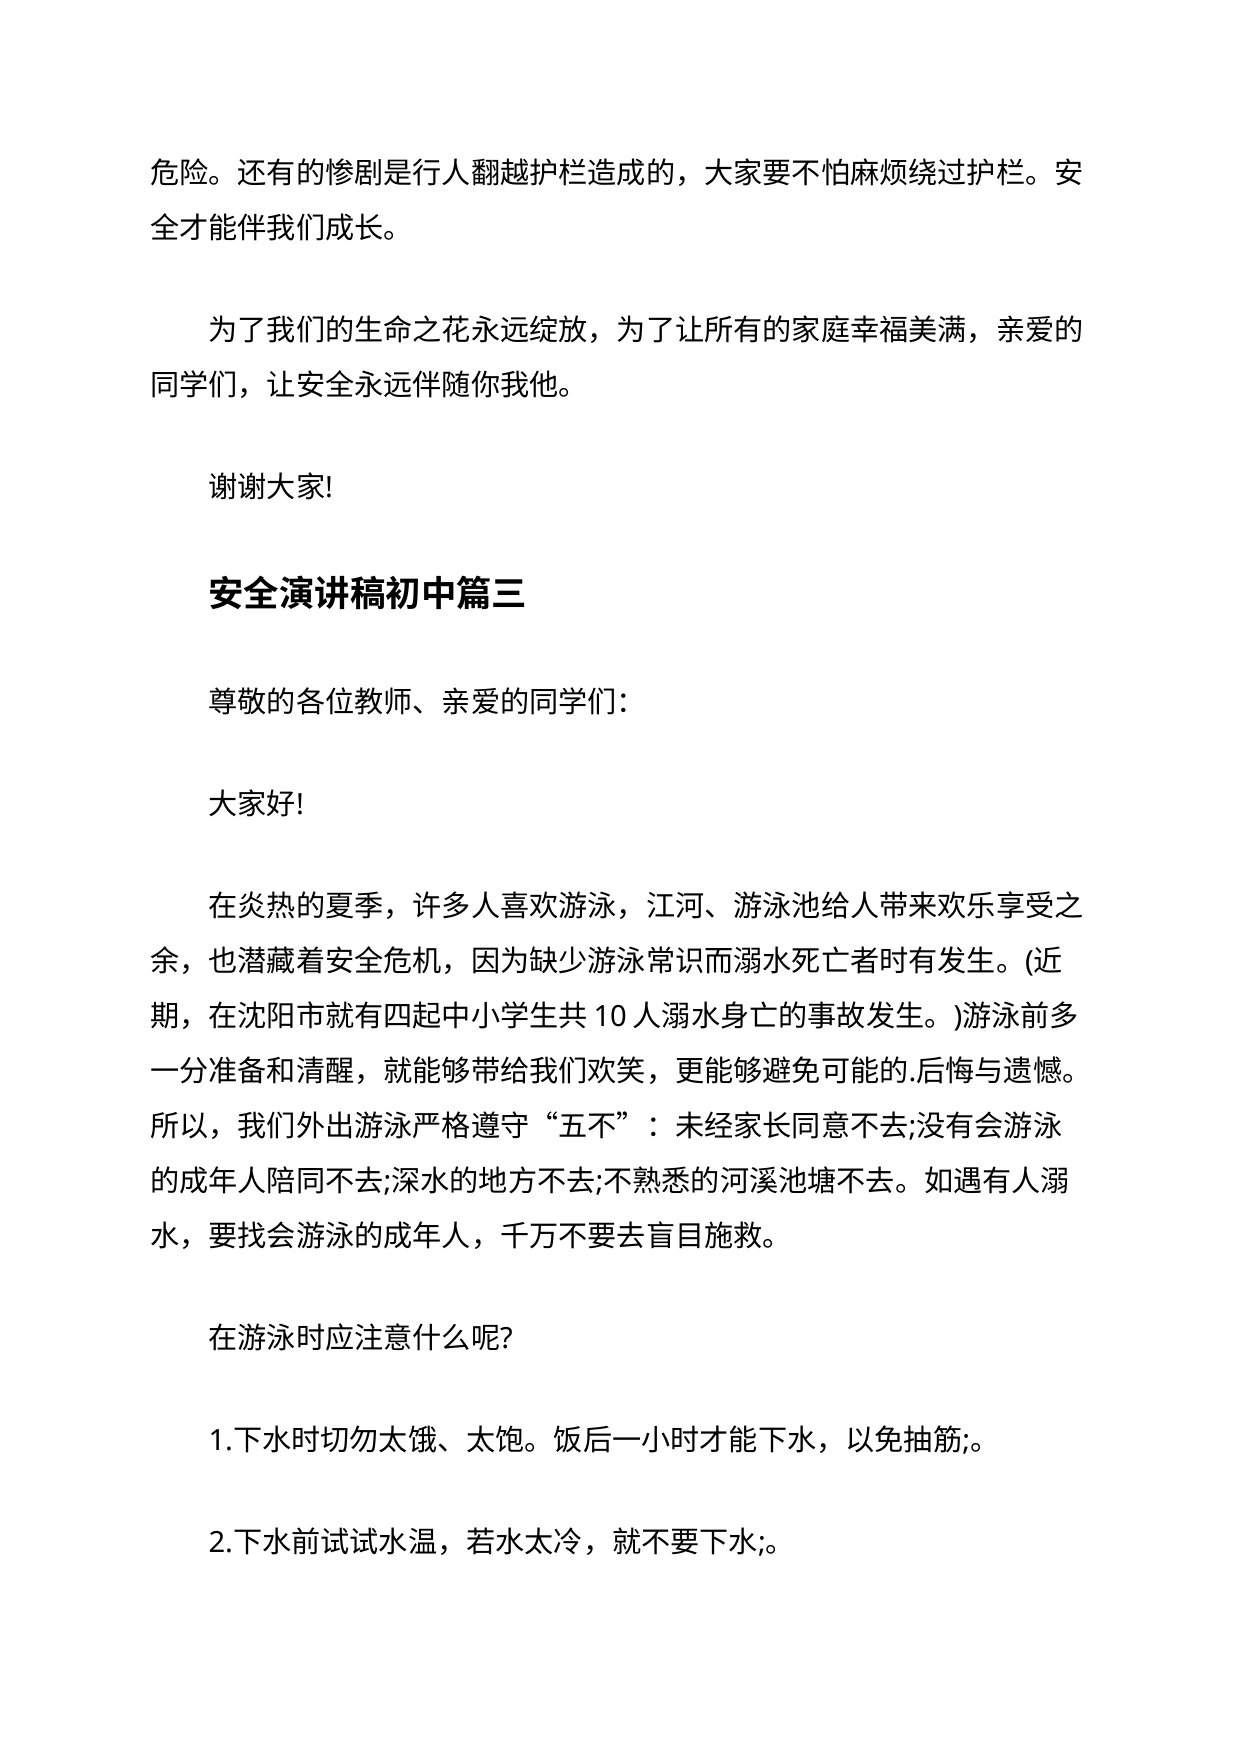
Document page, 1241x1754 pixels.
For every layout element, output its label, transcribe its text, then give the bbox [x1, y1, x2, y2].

text 谢谢大家! [150, 463, 1090, 506]
text 在炎热的夏季，许多人喜欢游泳，江河、游泳池给人带来欢乐享受之余，也潜藏着安全危机，因为缺少游泳常识而溺水死亡者时有发生。(近期，在沈阳市就有四起中小学生共10人溺水身亡的事故发生。)游泳前多一分准备和清醒，就能够带给我们欢笑，更能够避免可能的.后悔与遗憾。所以，我们外出游泳严格遵守“五不”：未经家长同意不去;没有会游泳的成年人陪同不去;深水的地方不去;不熟悉的河溪池塘不去。如遇有人溺水，要找会游泳的成年人，千万不要去盲目施救。 [150, 882, 1090, 1255]
text 大家好! [150, 781, 1090, 823]
text 为了我们的生命之花永远绽放，为了让所有的家庭幸福美满，亲爱的同学们，让安全永远伴随你我他。 [150, 307, 1090, 404]
text 1.下水时切勿太饿、太饱。饭后一小时才能下水，以免抽筋;。 [150, 1416, 1090, 1458]
text 安全演讲稿初中篇三 [150, 565, 1090, 617]
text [150, 150, 1090, 247]
text 在游泳时应注意什么呢? [150, 1314, 1090, 1357]
text 尊敬的各位教师、亲爱的同学们： [150, 679, 1090, 721]
text 2.下水前试试水温，若水太冷，就不要下水;。 [150, 1518, 1090, 1561]
